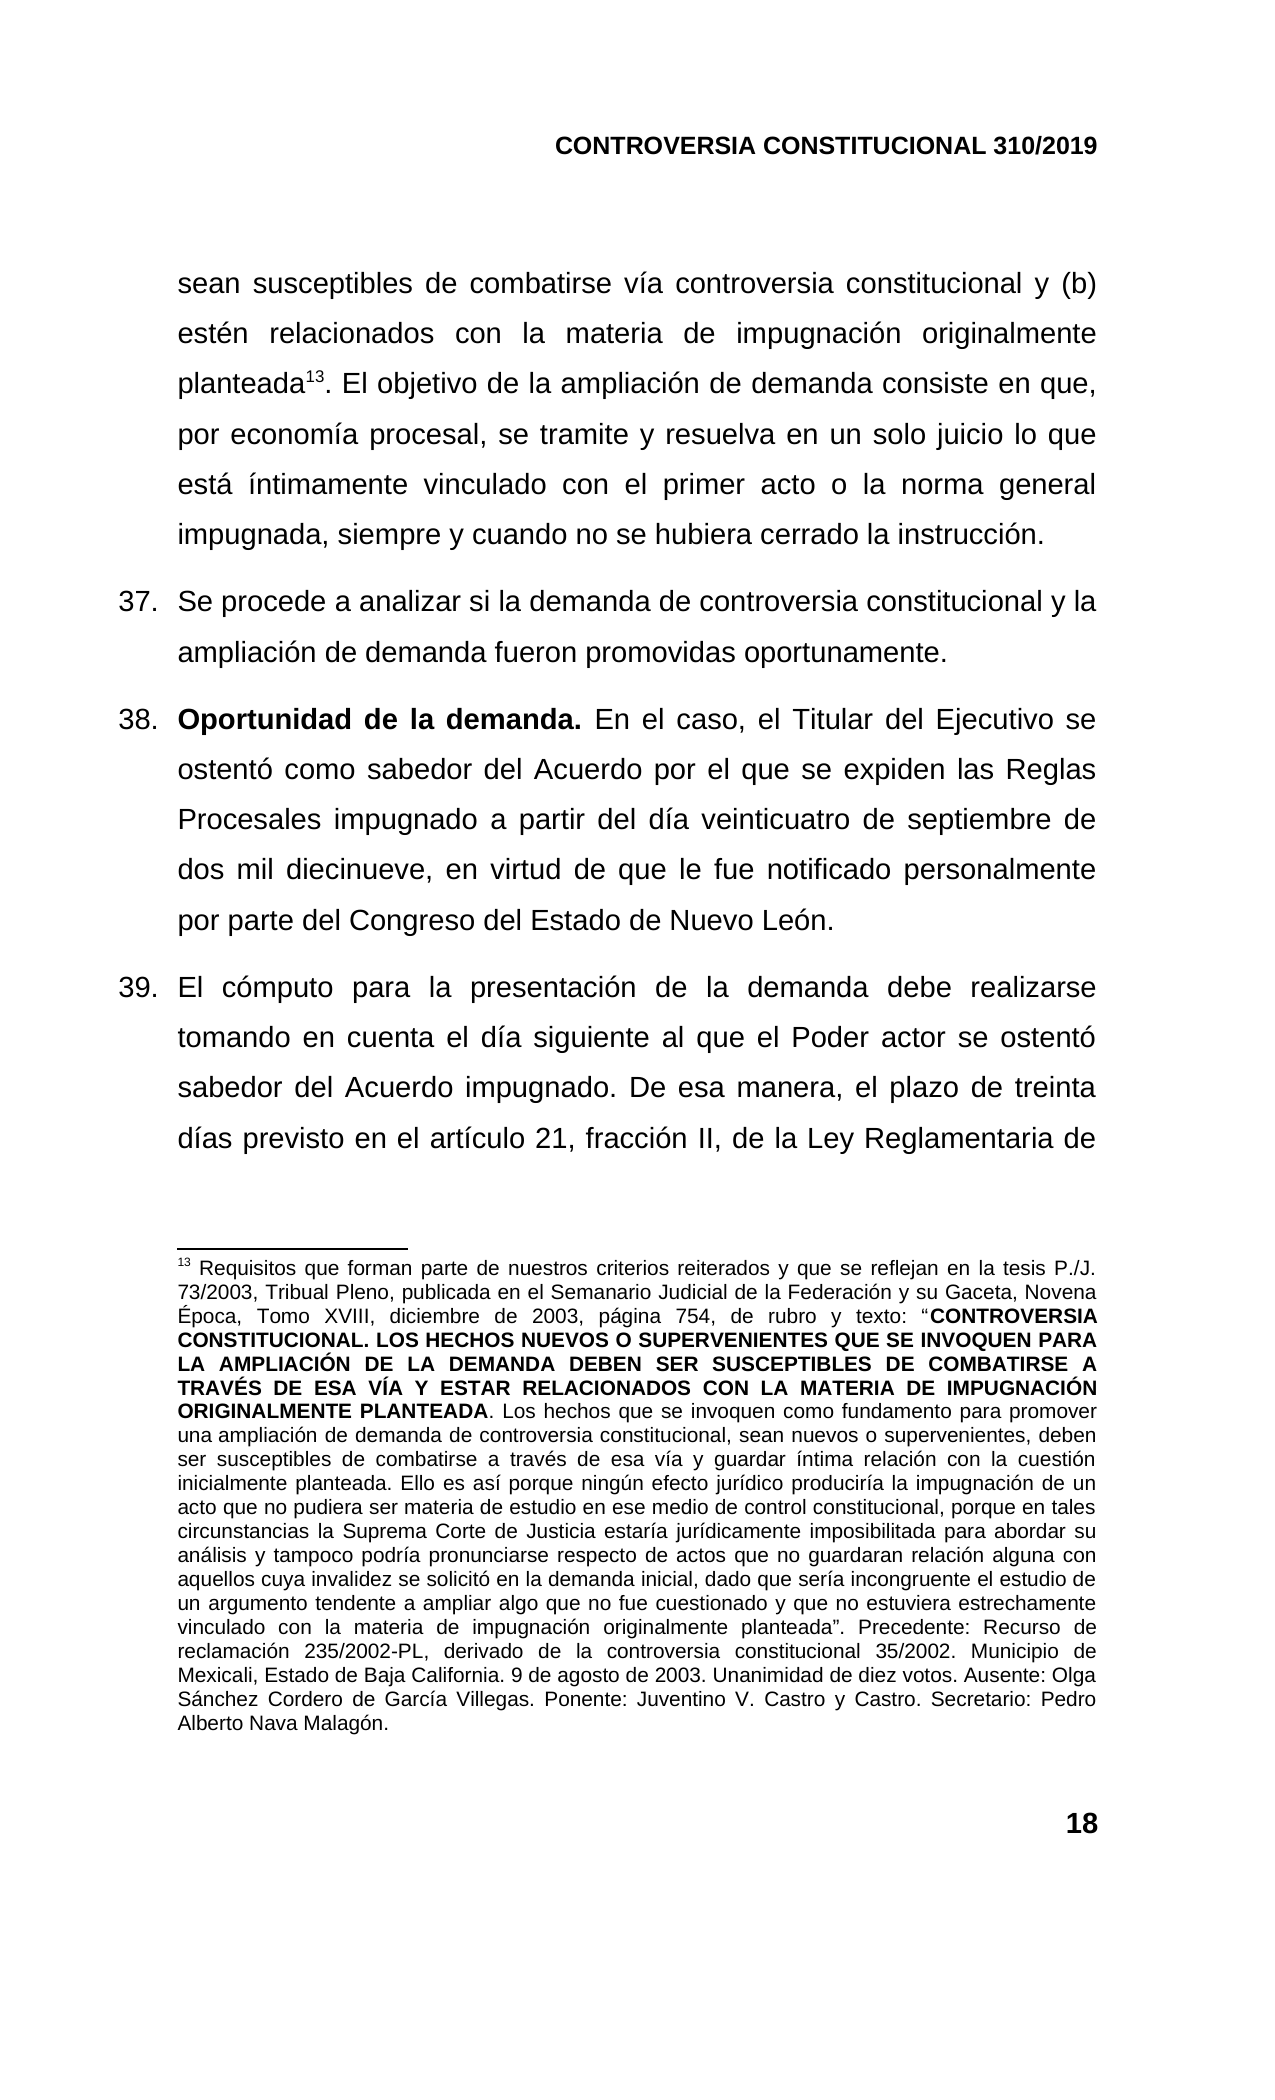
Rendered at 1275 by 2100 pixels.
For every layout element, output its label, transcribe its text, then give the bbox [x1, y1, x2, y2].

text Oportunidad de la demanda. En el caso, el Titular del Ejecutivo se ostentó como sabedor del Acuerdo por el que se expiden las Reglas Procesales impugnado a partir del día veinticuatro de septiembre de dos mil diecinueve, en virtud de que le fue notificado personalmente por parte del Congreso del Estado de Nuevo León. [118, 702, 1098, 936]
text El cómputo para la presentación de la demanda debe realizarse tomando en cuenta el día siguiente al que el Poder actor se ostentó sabedor del Acuerdo impugnado. De esa manera, el plazo de treinta días previsto en el artículo 21, fracción II, de la Ley Reglamentaria de la materia transcurrió del veinticinco de septiembre al seis de noviembre del dos mil diecinueve. [118, 970, 1098, 1154]
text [118, 266, 1098, 551]
text Se procede a analizar si la demanda de controversia constitucional y la ampliación de demanda fueron promovidas oportunamente. [118, 584, 1098, 668]
